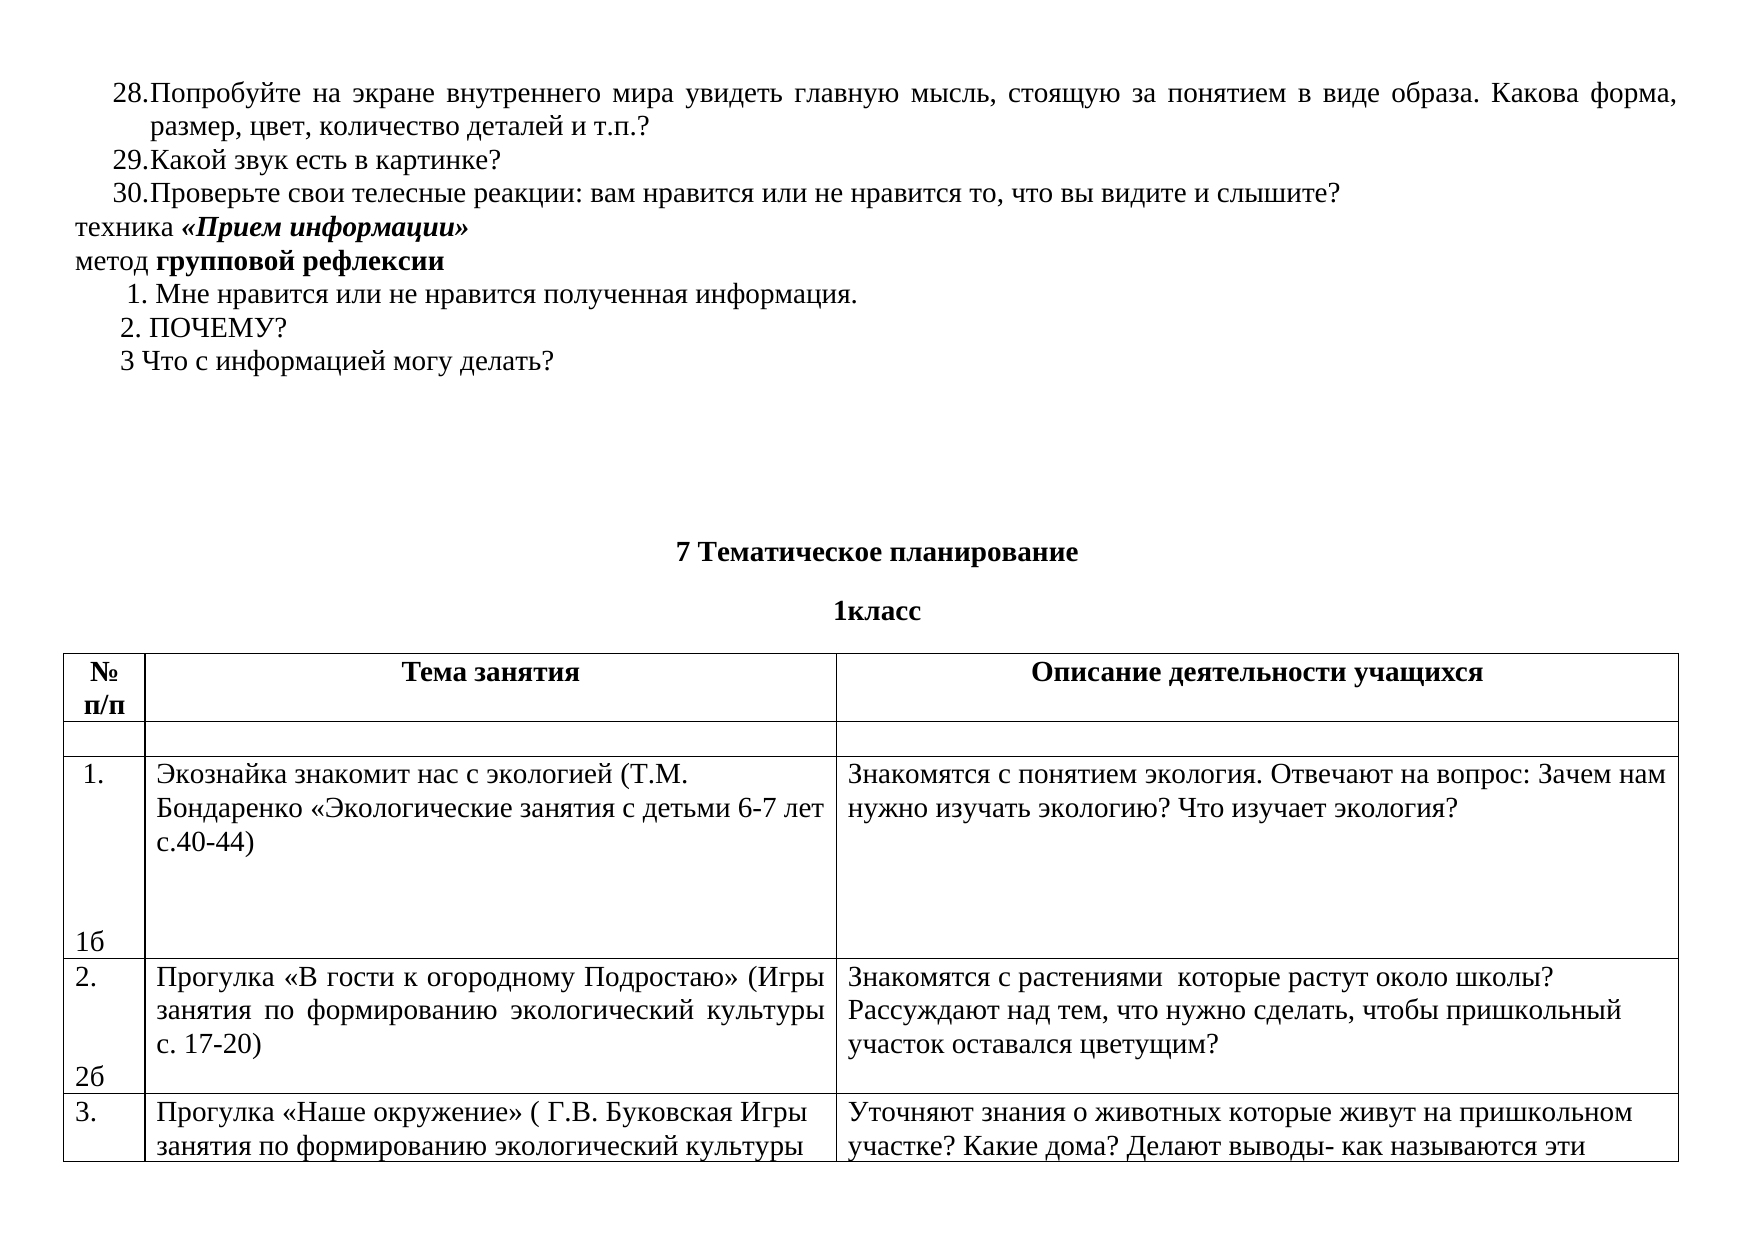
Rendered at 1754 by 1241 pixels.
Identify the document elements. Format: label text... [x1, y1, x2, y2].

table_cell Знакомятся с понятием экология. Отвечают на вопрос: Зачем нам нужно изучать экологию? Что изучает экология? [837, 757, 1678, 958]
text 7 Тематическое планирование [75, 534, 1679, 568]
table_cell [146, 1094, 836, 1161]
text 1класс [75, 593, 1679, 627]
table_cell [146, 722, 836, 756]
table_header № п/п [64, 654, 144, 721]
table_cell Знакомятся с растениями которые растут около школы? Рассуждают над тем, что нужно сделать, чтобы пришкольный участок оставался цветущим? [837, 959, 1678, 1093]
table_cell 1. 1б [64, 757, 144, 958]
text 3 Что с информацией могу делать? [112, 343, 1679, 377]
text 1. Мне нравится или не нравится полученная информация. [75, 276, 1679, 310]
list Проверьте свои телесные реакции: вам нравится или не нравится то, что вы видите и слышите? [112, 176, 1679, 209]
table_header Описание деятельности учащихся [837, 654, 1678, 721]
table_cell [837, 722, 1678, 756]
list Какой звук есть в картинке? [112, 142, 1679, 176]
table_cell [837, 1094, 1678, 1161]
table_header Тема занятия [146, 654, 836, 721]
text техника «Прием информации» метод групповой рефлексии [75, 209, 1679, 276]
text 2. ПОЧЕМУ? [112, 310, 1679, 343]
table_cell Прогулка «В гости к огородному Подростаю» (Игры занятия по формированию экологический культуры с. 17-20) [146, 959, 836, 1093]
list Попробуйте на экране внутреннего мира увидеть главную мысль, стоящую за понятием в виде образа. Какова форма, размер, цвет, количество деталей и т.п.? [112, 75, 1679, 142]
table_cell 3. 2б [64, 1094, 144, 1161]
table_cell 2. 2б [64, 959, 144, 1093]
table_cell [64, 722, 144, 756]
table_cell Экознайка знакомит нас с экологией (Т.М. Бондаренко «Экологические занятия с детьми 6-7 лет с.40-44) [146, 757, 836, 958]
